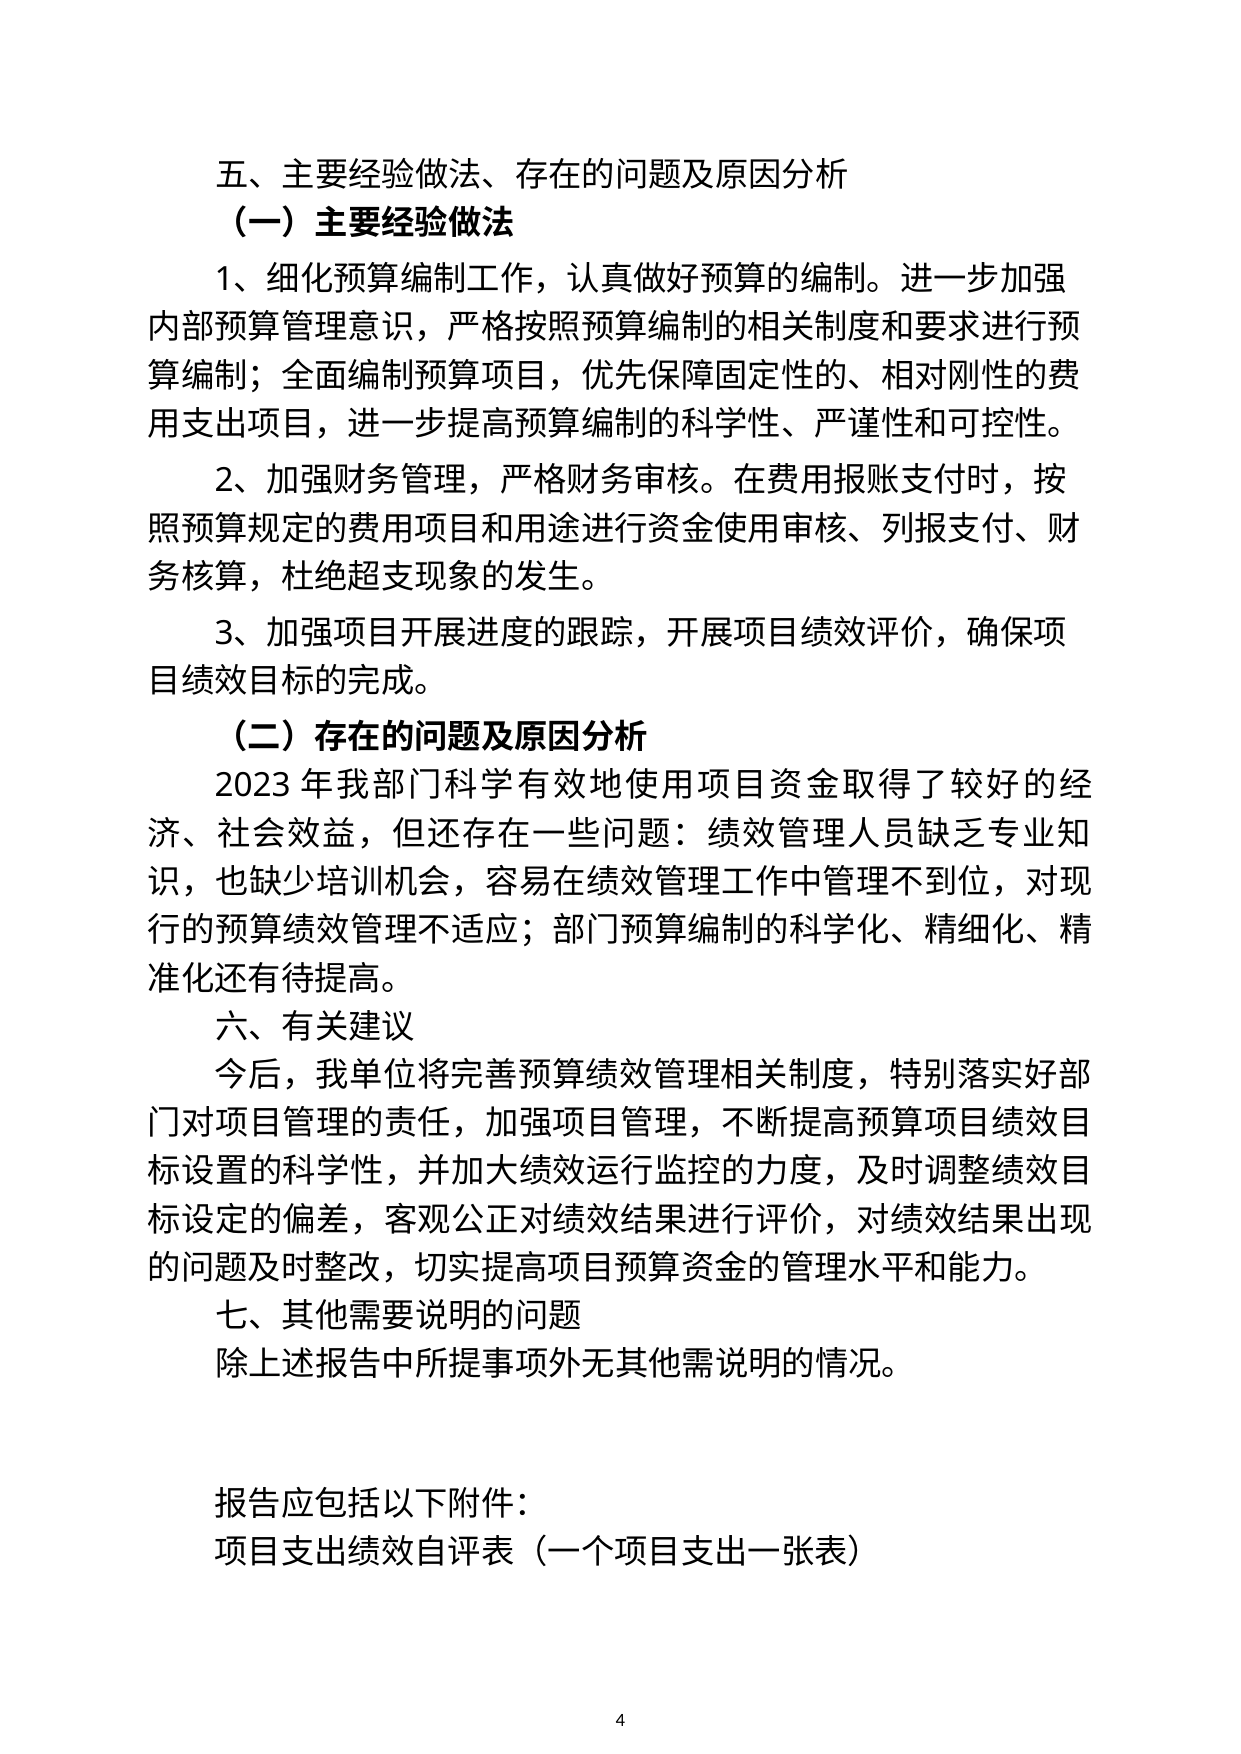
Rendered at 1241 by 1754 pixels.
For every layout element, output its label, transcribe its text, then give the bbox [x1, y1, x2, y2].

list 五、主要经验做法、存在的问题及原因分析 [215, 148, 1093, 196]
list 除上述报告中所提事项外无其他需说明的情况。 [215, 1337, 1093, 1385]
list （一）主要经验做法 [148, 196, 1093, 244]
text 项目支出绩效自评表（一个项目支出一张表） [148, 1524, 1093, 1573]
text 3、加强项目开展进度的跟踪，开展项目绩效评价，确保项目绩效目标的完成。 [148, 606, 1093, 702]
list 2023年我部门科学有效地使用项目资金取得了较好的经济、社会效益，但还存在一些问题：绩效管理人员缺乏专业知识，也缺少培训机会，容易在绩效管理工作中管理不到位，对现行的预算绩效管理不适应；部门预算编制的科学化、精细化、精准化还有待提高。 [148, 758, 1093, 999]
list （二）存在的问题及原因分析 [148, 710, 1093, 758]
list 其他需要说明的问题 [148, 1289, 1093, 1337]
text 1、细化预算编制工作，认真做好预算的编制。进一步加强内部预算管理意识，严格按照预算编制的相关制度和要求进行预算编制；全面编制预算项目，优先保障固定性的、相对刚性的费用支出项目，进一步提高预算编制的科学性、严谨性和可控性。 [148, 252, 1093, 445]
text 2、加强财务管理，严格财务审核。在费用报账支付时，按照预算规定的费用项目和用途进行资金使用审核、列报支付、财务核算，杜绝超支现象的发生。 [148, 453, 1093, 598]
text 报告应包括以下附件： [148, 1476, 1093, 1524]
list 有关建议 [148, 999, 1093, 1048]
list 今后，我单位将完善预算绩效管理相关制度，特别落实好部门对项目管理的责任，加强项目管理，不断提高预算项目绩效目标设置的科学性，并加大绩效运行监控的力度，及时调整绩效目标设定的偏差，客观公正对绩效结果进行评价，对绩效结果出现的问题及时整改，切实提高项目预算资金的管理水平和能力。 [148, 1048, 1093, 1289]
